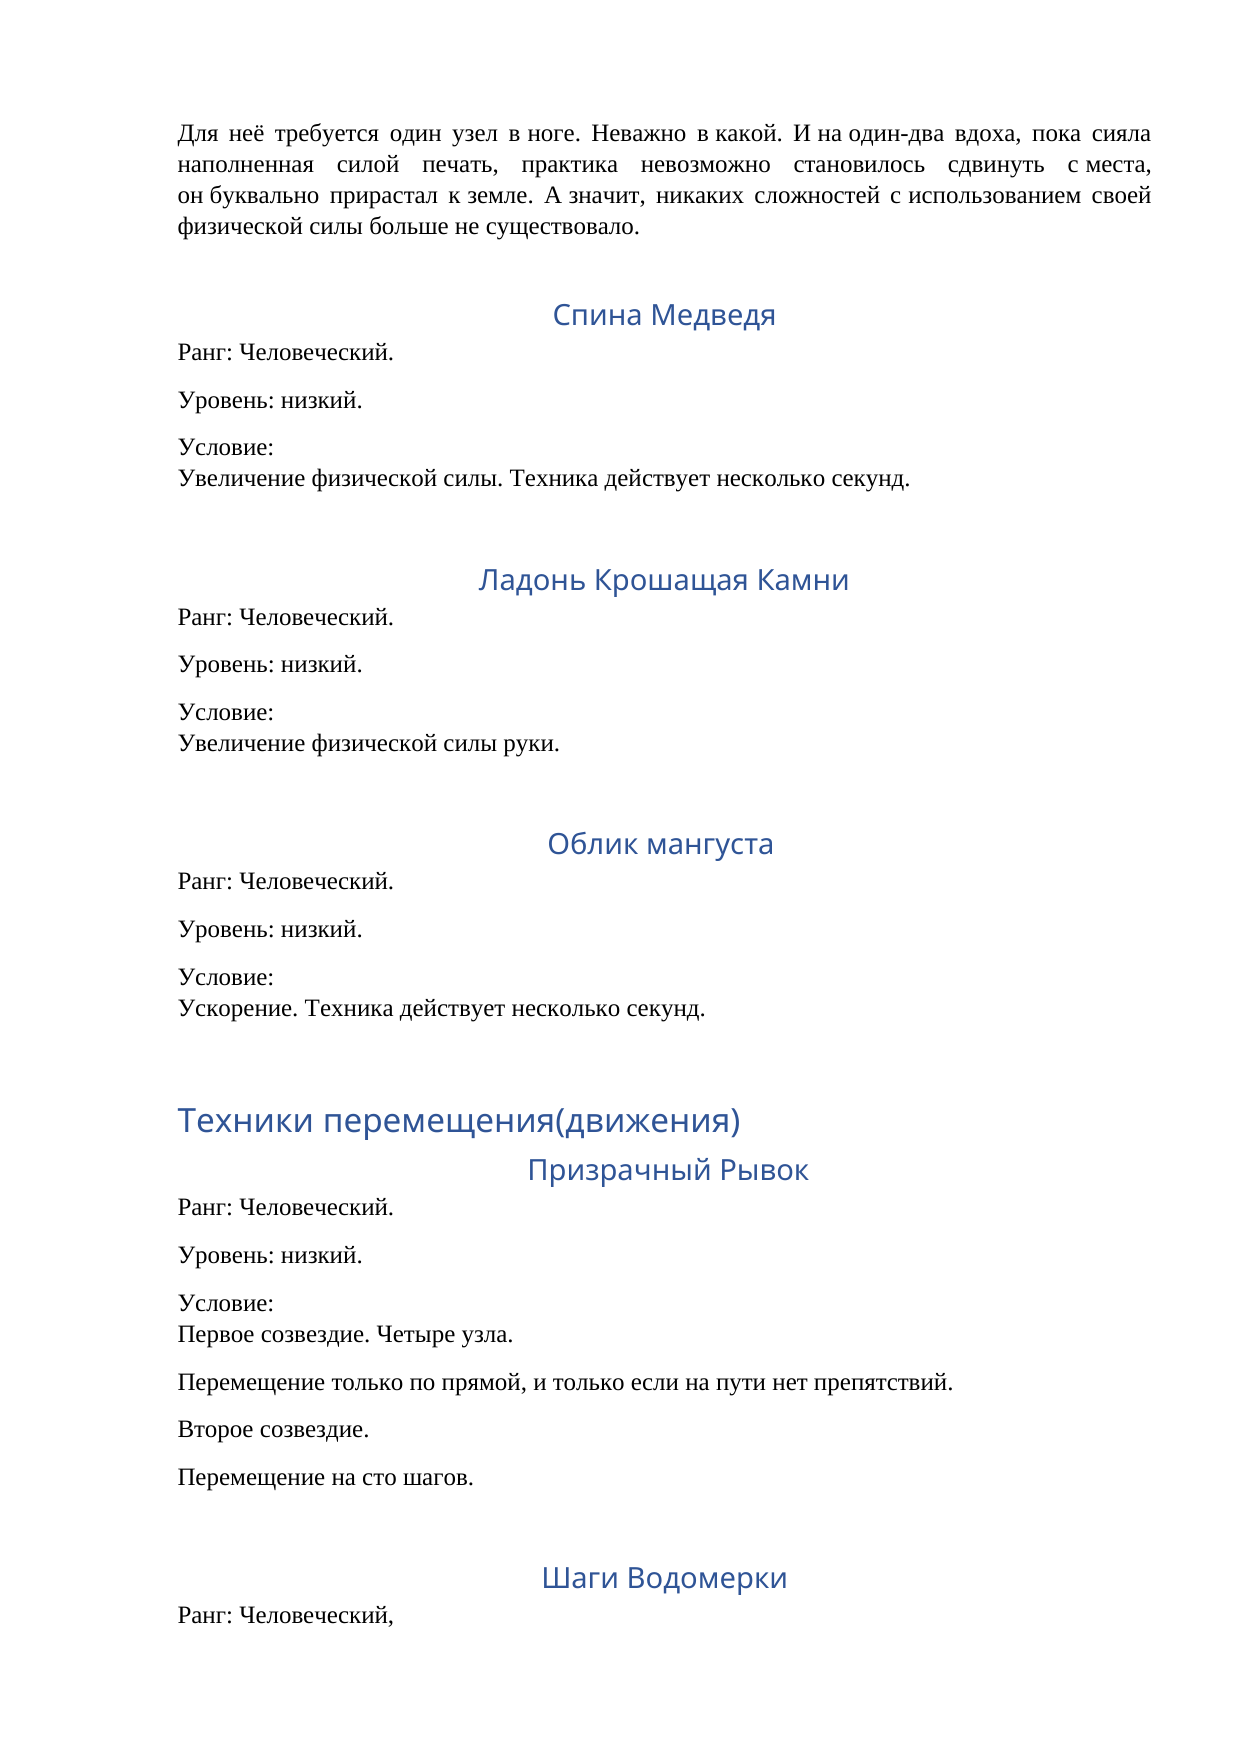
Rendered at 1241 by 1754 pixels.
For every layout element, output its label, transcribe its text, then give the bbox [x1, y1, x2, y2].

subtitle Облик мангуста [177, 823, 1152, 863]
text Ранг: Человеческий. [177, 602, 1152, 630]
text Условие: [177, 432, 1152, 461]
subtitle Техники перемещения(движения) [177, 1097, 1152, 1142]
text Уровень: низкий. [177, 385, 1152, 413]
text Уровень: низкий. [177, 1240, 1152, 1269]
text Увеличение физической силы. Техника действует несколько секунд. [177, 463, 1152, 492]
text Ранг: Человеческий. [177, 866, 1152, 895]
text Условие: [177, 962, 1152, 991]
text Ранг: Человеческий. [177, 1192, 1152, 1221]
text Увеличение физической силы руки. [177, 728, 1152, 757]
text Условие: [177, 1288, 1152, 1317]
text Второе созвездие. [177, 1414, 1152, 1443]
text Ранг: Человеческий. [177, 337, 1152, 366]
text Перемещение на сто шагов. [177, 1462, 1152, 1491]
text Ранг: Человеческий, [177, 1600, 1152, 1629]
subtitle Спина Медведя [177, 294, 1152, 334]
text Первое созвездие. Четыре узла. [177, 1319, 1152, 1348]
subtitle Ладонь Крошащая Камни [177, 559, 1152, 598]
text Условие: [177, 697, 1152, 726]
text Уровень: низкий. [177, 649, 1152, 678]
text Уровень: низкий. [177, 914, 1152, 943]
text Ускорение. Техника действует несколько секунд. [177, 993, 1152, 1022]
text Перемещение только по прямой, и только если на пути нет препятствий. [177, 1367, 1152, 1395]
text Для неё требуется один узел в ноге. Неважно в какой. И на один-два вдоха, пока сияла наполненная силой печать, практика невозможно становилось сдвинуть с места, он буквально прирастал к земле. А значит, никаких сложностей с использованием своей физической силы больше не существовало. [177, 118, 1152, 240]
subtitle Призрачный Рывок [177, 1150, 1152, 1189]
subtitle Шаги Водомерки [177, 1557, 1152, 1597]
